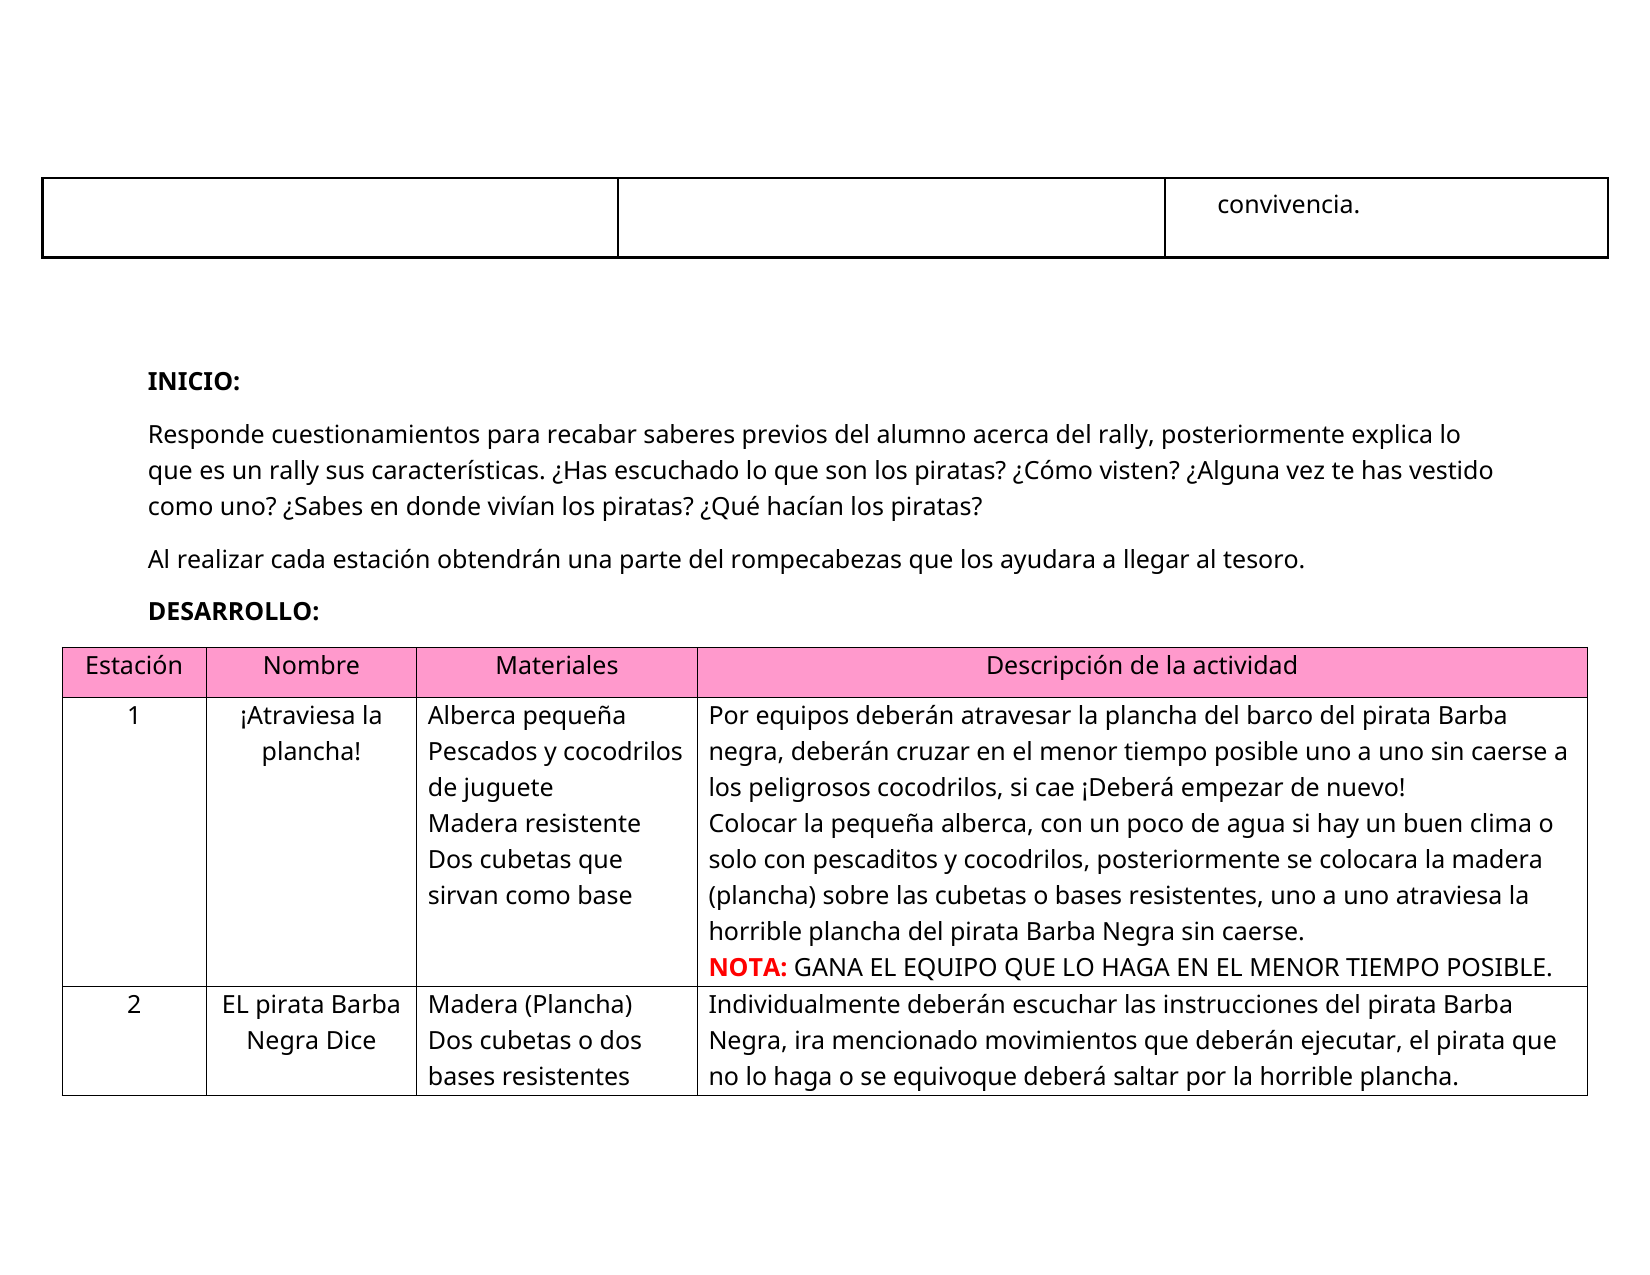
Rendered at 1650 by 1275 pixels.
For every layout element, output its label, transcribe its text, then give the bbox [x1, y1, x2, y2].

table_header Estación [63, 648, 206, 697]
table_header Materiales [417, 648, 697, 697]
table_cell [1166, 179, 1607, 256]
text DESARROLLO: [148, 594, 1502, 628]
text Al realizar cada estación obtendrán una parte del rompecabezas que los ayudara a llegar al tesoro. [148, 541, 1502, 575]
table_cell ¡Atraviesa la plancha! [207, 698, 416, 986]
table_cell 2 [63, 987, 206, 1094]
table_cell 1 [63, 698, 206, 986]
table_cell Alberca pequeña Pescados y cocodrilos de juguete Madera resistente Dos cubetas que sirvan como base [417, 698, 697, 986]
table_header Nombre [207, 648, 416, 697]
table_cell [698, 987, 1587, 1094]
table_cell Por equipos deberán atravesar la plancha del barco del pirata Barba negra, deberán cruzar en el menor tiempo posible uno a uno sin caerse a los peligrosos cocodrilos, si cae ¡Deberá empezar de nuevo! Colocar la pequeña alberca, con un poco de agua si hay un buen clima o solo con pescaditos y cocodrilos, posteriormente se colocara la madera (plancha) sobre las cubetas o bases resistentes, uno a uno atraviesa la horrible plancha del pirata Barba Negra sin caerse. NOTA: GANA EL EQUIPO QUE LO HAGA EN EL MENOR TIEMPO POSIBLE. [698, 698, 1587, 986]
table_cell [44, 179, 617, 256]
text INICIO: [148, 364, 1502, 398]
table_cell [619, 179, 1164, 256]
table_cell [417, 987, 697, 1094]
table_header Descripción de la actividad [698, 648, 1587, 697]
text Responde cuestionamientos para recabar saberes previos del alumno acerca del rally, posteriormente explica lo que es un rally sus características. ¿Has escuchado lo que son los piratas? ¿Cómo visten? ¿Alguna vez te has vestido como uno? ¿Sabes en donde vivían los piratas? ¿Qué hacían los piratas? [148, 417, 1502, 523]
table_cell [207, 987, 416, 1094]
